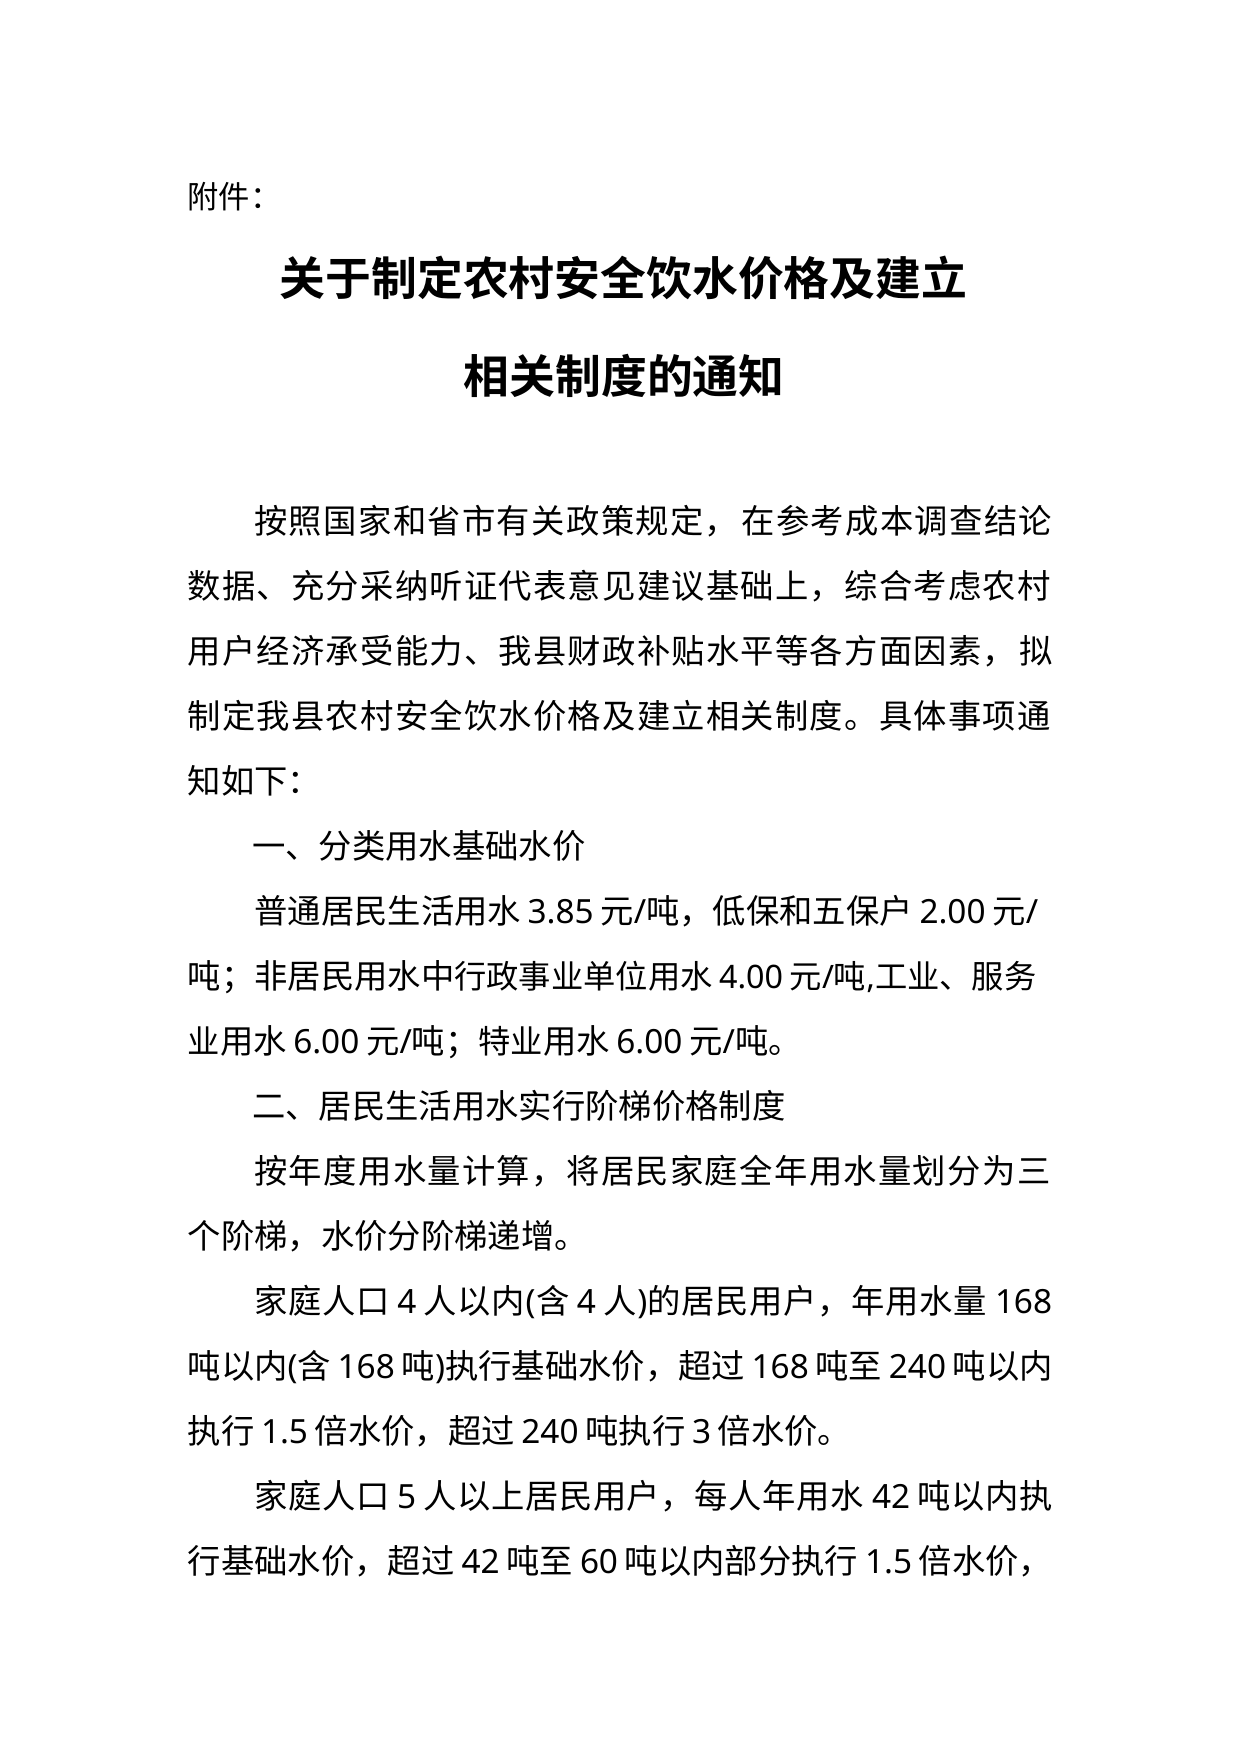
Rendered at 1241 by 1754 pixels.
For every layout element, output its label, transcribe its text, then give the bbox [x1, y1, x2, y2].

text 关于制定农村安全饮水价格及建立 [187, 227, 1053, 324]
text 附件： [187, 162, 1053, 227]
text 二、居民生活用水实行阶梯价格制度 [187, 1072, 1053, 1137]
text 一、分类用水基础水价 [187, 812, 1053, 877]
text 相关制度的通知 [187, 324, 1053, 422]
text 按照国家和省市有关政策规定，在参考成本调查结论数据、充分采纳听证代表意见建议基础上，综合考虑农村用户经济承受能力、我县财政补贴水平等各方面因素，拟制定我县农村安全饮水价格及建立相关制度。具体事项通知如下： [187, 487, 1053, 812]
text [187, 1462, 1053, 1592]
text 家庭人口4人以内(含4人)的居民用户，年用水量168吨以内(含168吨)执行基础水价，超过168吨至240吨以内执行1.5倍水价，超过240吨执行3倍水价。 [187, 1267, 1053, 1462]
list 普通居民生活用水3.85元/吨，低保和五保户2.00元/吨；非居民用水中行政事业单位用水4.00元/吨,工业、服务业用水6.00元/吨；特业用水6.00元/吨。 [187, 877, 1053, 1072]
text 按年度用水量计算，将居民家庭全年用水量划分为三个阶梯，水价分阶梯递增。 [187, 1137, 1053, 1267]
